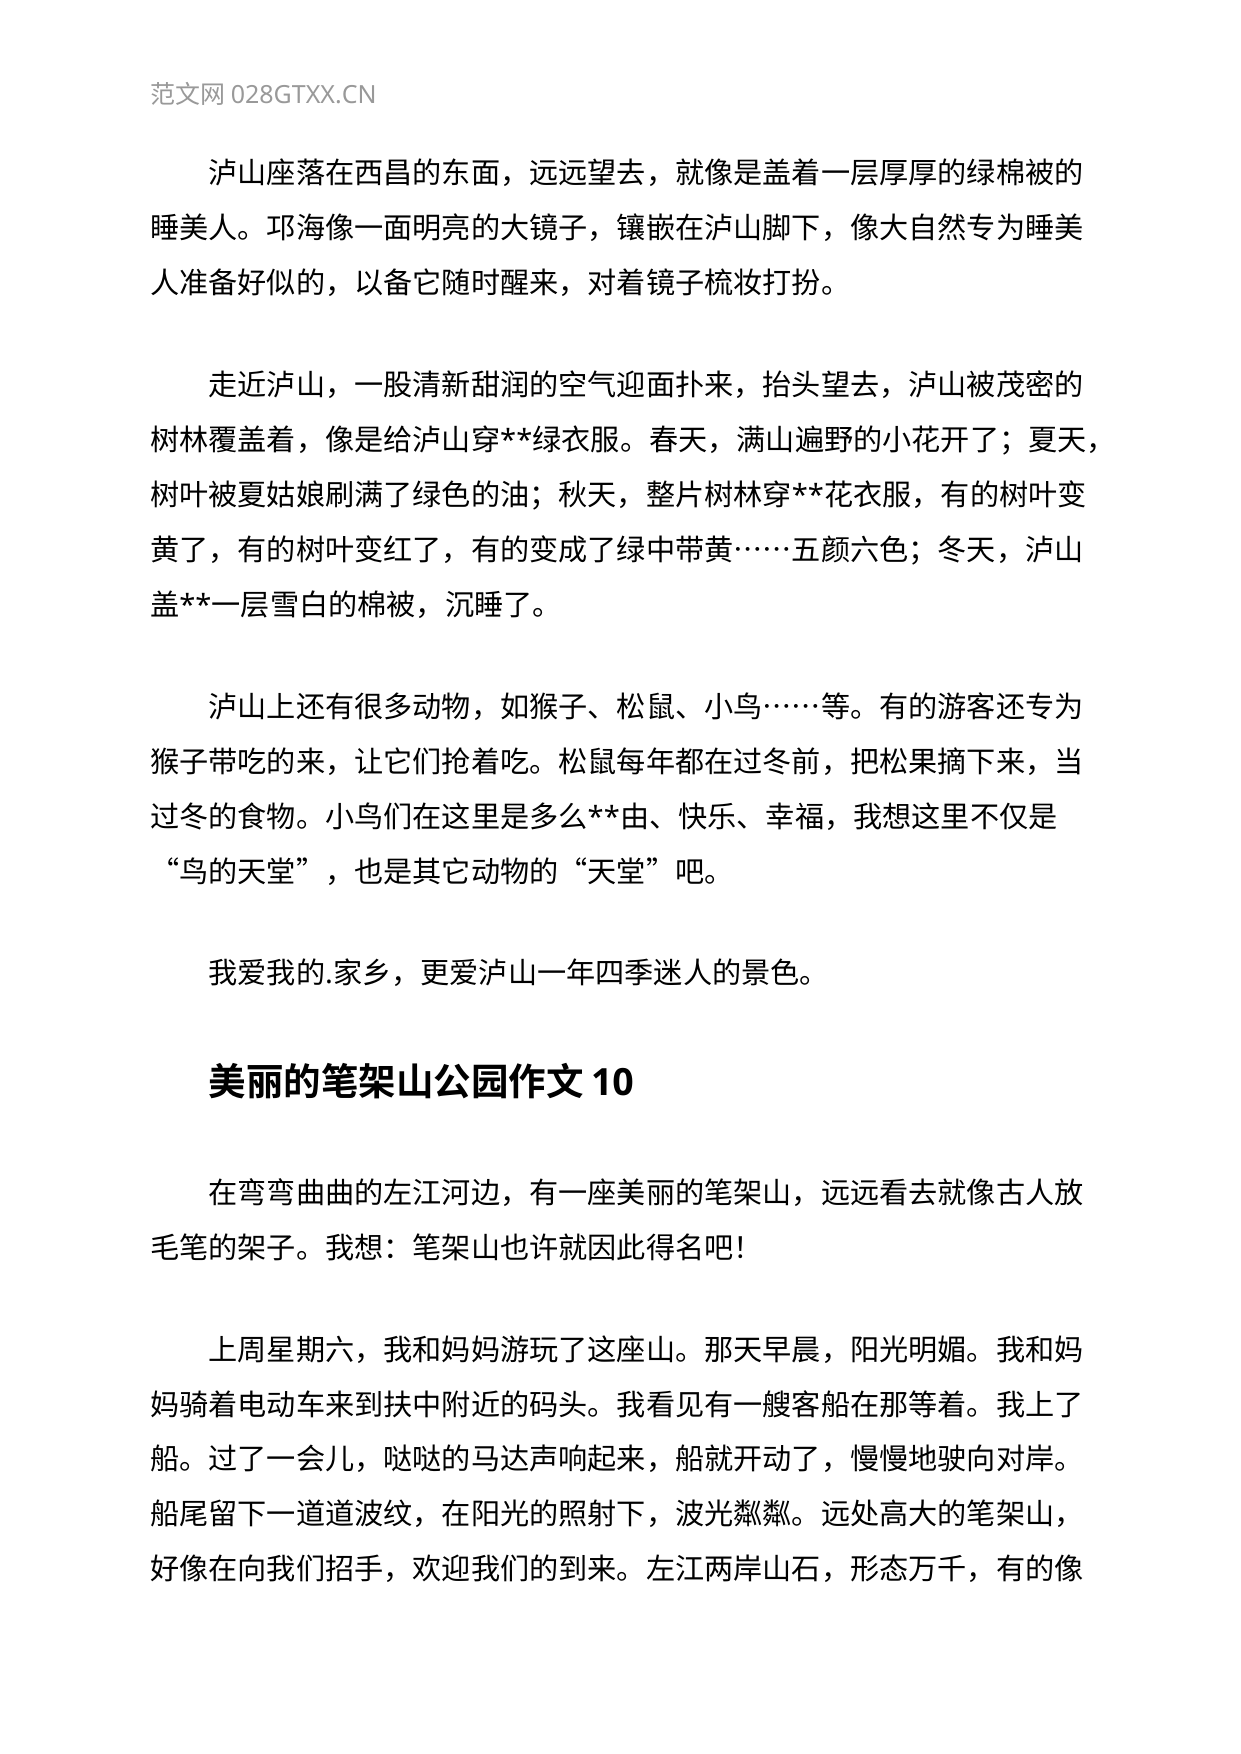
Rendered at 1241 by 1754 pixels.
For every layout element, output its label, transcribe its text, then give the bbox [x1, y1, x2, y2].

text 走近泸山，一股清新甜润的空气迎面扑来，抬头望去，泸山被茂密的树林覆盖着，像是给泸山穿**绿衣服。春天，满山遍野的小花开了；夏天，树叶被夏姑娘刷满了绿色的油；秋天，整片树林穿**花衣服，有的树叶变黄了，有的树叶变红了，有的变成了绿中带黄……五颜六色；冬天，泸山盖**一层雪白的棉被，沉睡了。 [150, 362, 1090, 624]
text 泸山座落在西昌的东面，远远望去，就像是盖着一层厚厚的绿棉被的睡美人。邛海像一面明亮的大镜子，镶嵌在泸山脚下，像大自然专为睡美人准备好似的，以备它随时醒来，对着镜子梳妆打扮。 [150, 150, 1090, 302]
text 在弯弯曲曲的左江河边，有一座美丽的笔架山，远远看去就像古人放毛笔的架子。我想：笔架山也许就因此得名吧！ [150, 1169, 1090, 1267]
text 美丽的笔架山公园作文10 [150, 1052, 1090, 1106]
text 泸山上还有很多动物，如猴子、松鼠、小鸟……等。有的游客还专为猴子带吃的来，让它们抢着吃。松鼠每年都在过冬前，把松果摘下来，当过冬的食物。小鸟们在这里是多么**由、快乐、幸福，我想这里不仅是“鸟的天堂”，也是其它动物的“天堂”吧。 [150, 683, 1090, 890]
text 我爱我的.家乡，更爱泸山一年四季迷人的景色。 [150, 950, 1090, 992]
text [150, 1326, 1090, 1588]
